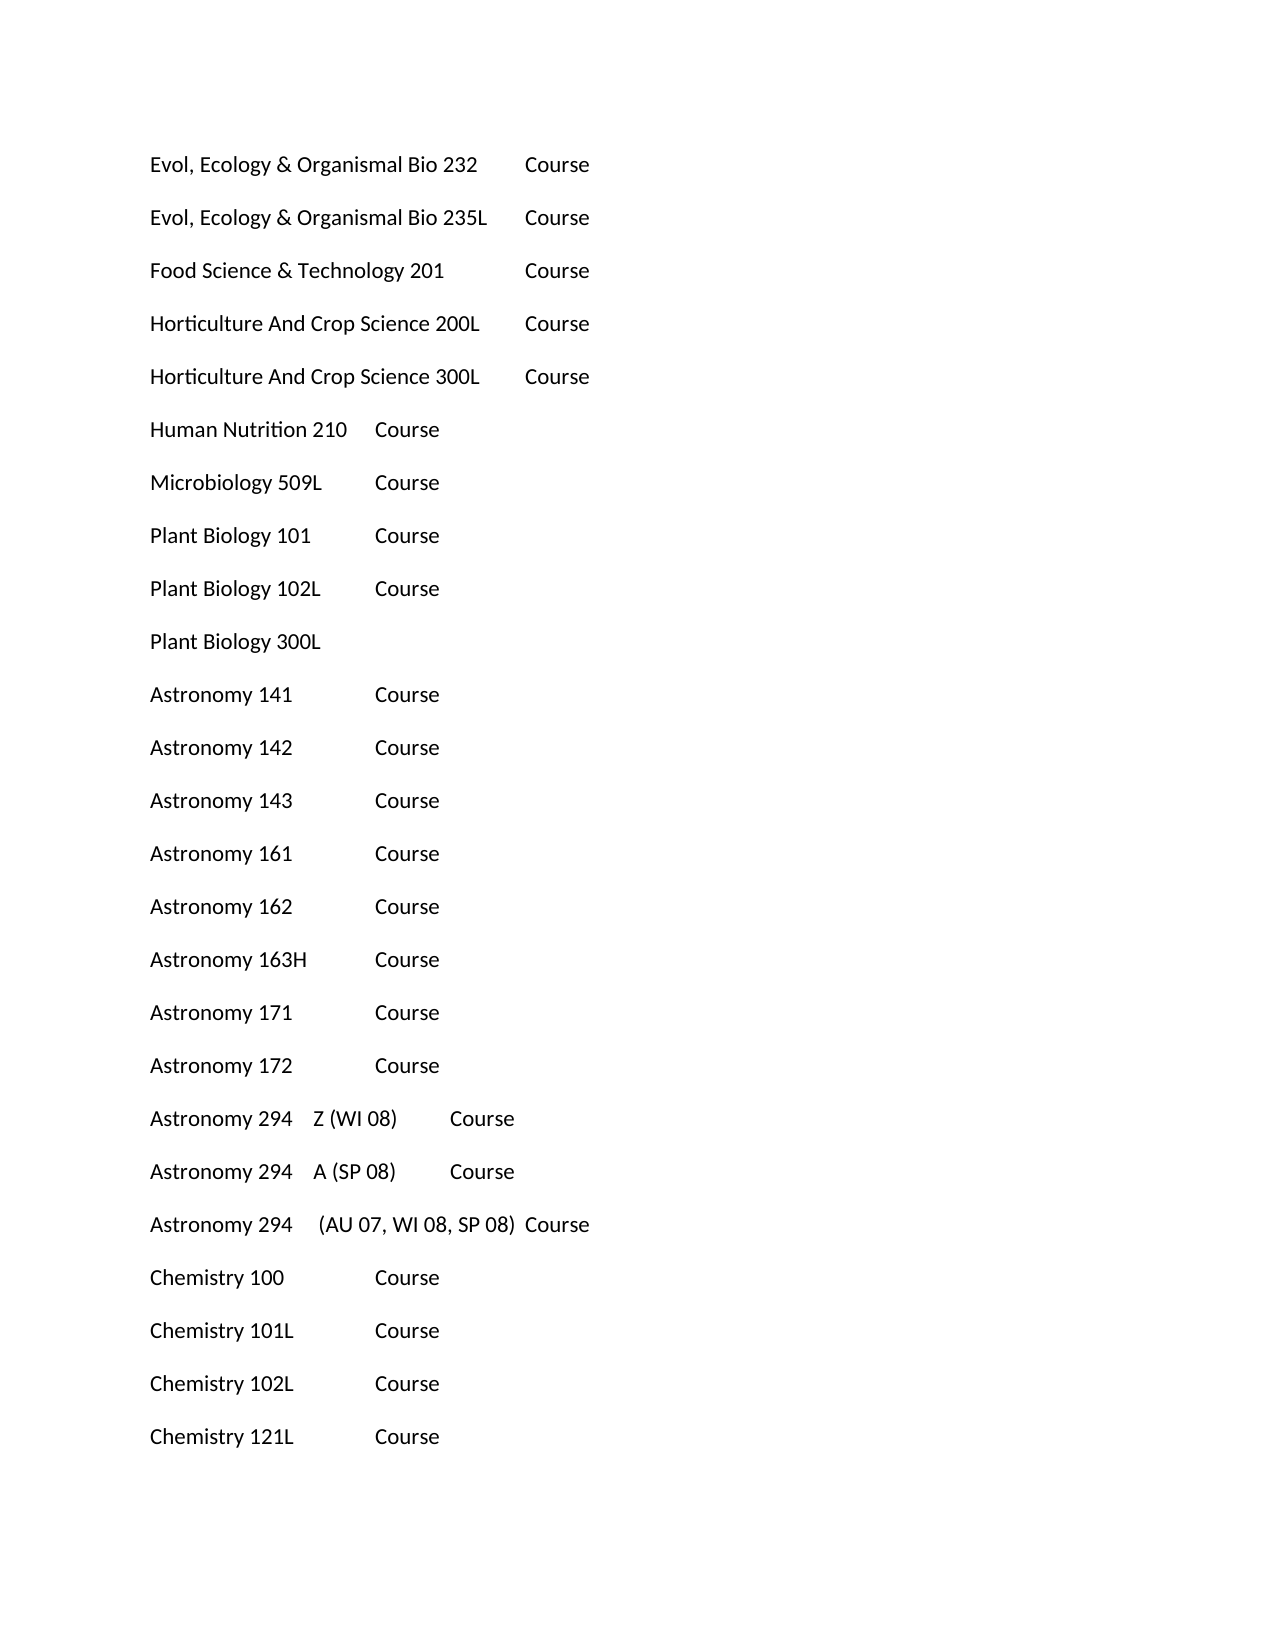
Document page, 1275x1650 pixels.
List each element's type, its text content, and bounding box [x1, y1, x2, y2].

text Astronomy 141 Course [150, 680, 1125, 708]
text Astronomy 162 Course [150, 892, 1125, 920]
text Astronomy 294 A (SP 08) Course [150, 1157, 1125, 1185]
text Astronomy 294 Z (WI 08) Course [150, 1104, 1125, 1132]
text Chemistry 121L Course [150, 1422, 1125, 1451]
text Astronomy 171 Course [150, 998, 1125, 1026]
text Microbiology 509L Course [150, 468, 1125, 496]
text Evol, Ecology & Organismal Bio 235L Course [150, 203, 1125, 231]
text Plant Biology 102L Course [150, 574, 1125, 602]
text Horticulture And Crop Science 200L Course [150, 309, 1125, 337]
text Chemistry 101L Course [150, 1316, 1125, 1344]
text Astronomy 142 Course [150, 733, 1125, 761]
text Astronomy 163H Course [150, 945, 1125, 973]
text Astronomy 294 (AU 07, WI 08, SP 08) Course [150, 1210, 1125, 1238]
text Astronomy 172 Course [150, 1051, 1125, 1079]
text Chemistry 100 Course [150, 1263, 1125, 1291]
text Food Science & Technology 201 Course [150, 256, 1125, 284]
text Horticulture And Crop Science 300L Course [150, 362, 1125, 390]
text Evol, Ecology & Organismal Bio 232 Course [150, 150, 1125, 178]
text Astronomy 143 Course [150, 786, 1125, 814]
text Human Nutrition 210 Course [150, 415, 1125, 443]
text Chemistry 102L Course [150, 1369, 1125, 1397]
text Plant Biology 300L [150, 627, 1125, 655]
text Plant Biology 101 Course [150, 521, 1125, 549]
text Astronomy 161 Course [150, 839, 1125, 867]
